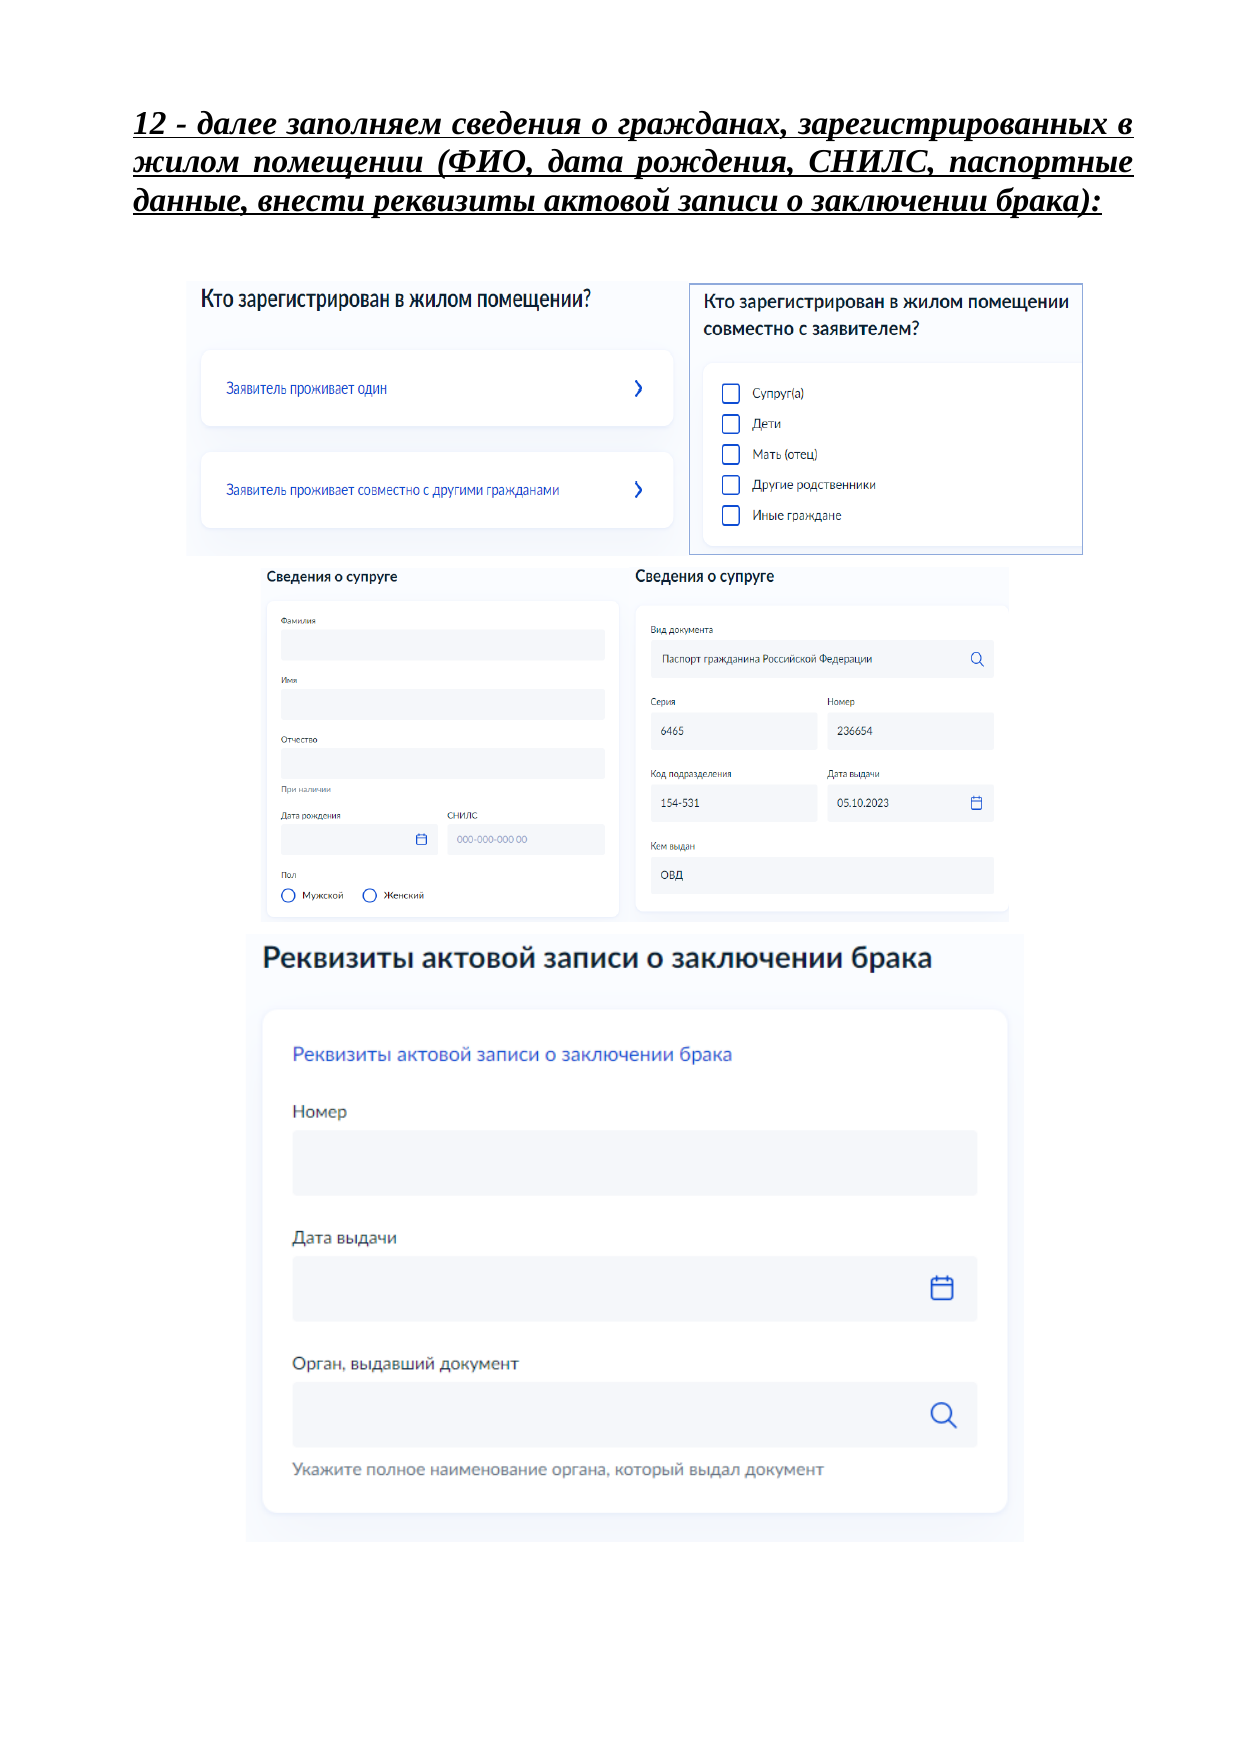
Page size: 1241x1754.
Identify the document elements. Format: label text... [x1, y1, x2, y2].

picture [260, 567, 1009, 922]
text 12 - далее заполняем сведения о гражданах, зарегистрированных в жилом помещении (ФИО, дата рождения, СНИЛС, паспортные данные, внести реквизиты актовой записи о заключении брака): [133, 103, 1137, 218]
picture [186, 281, 689, 556]
picture [245, 934, 1024, 1542]
picture [690, 285, 1082, 554]
